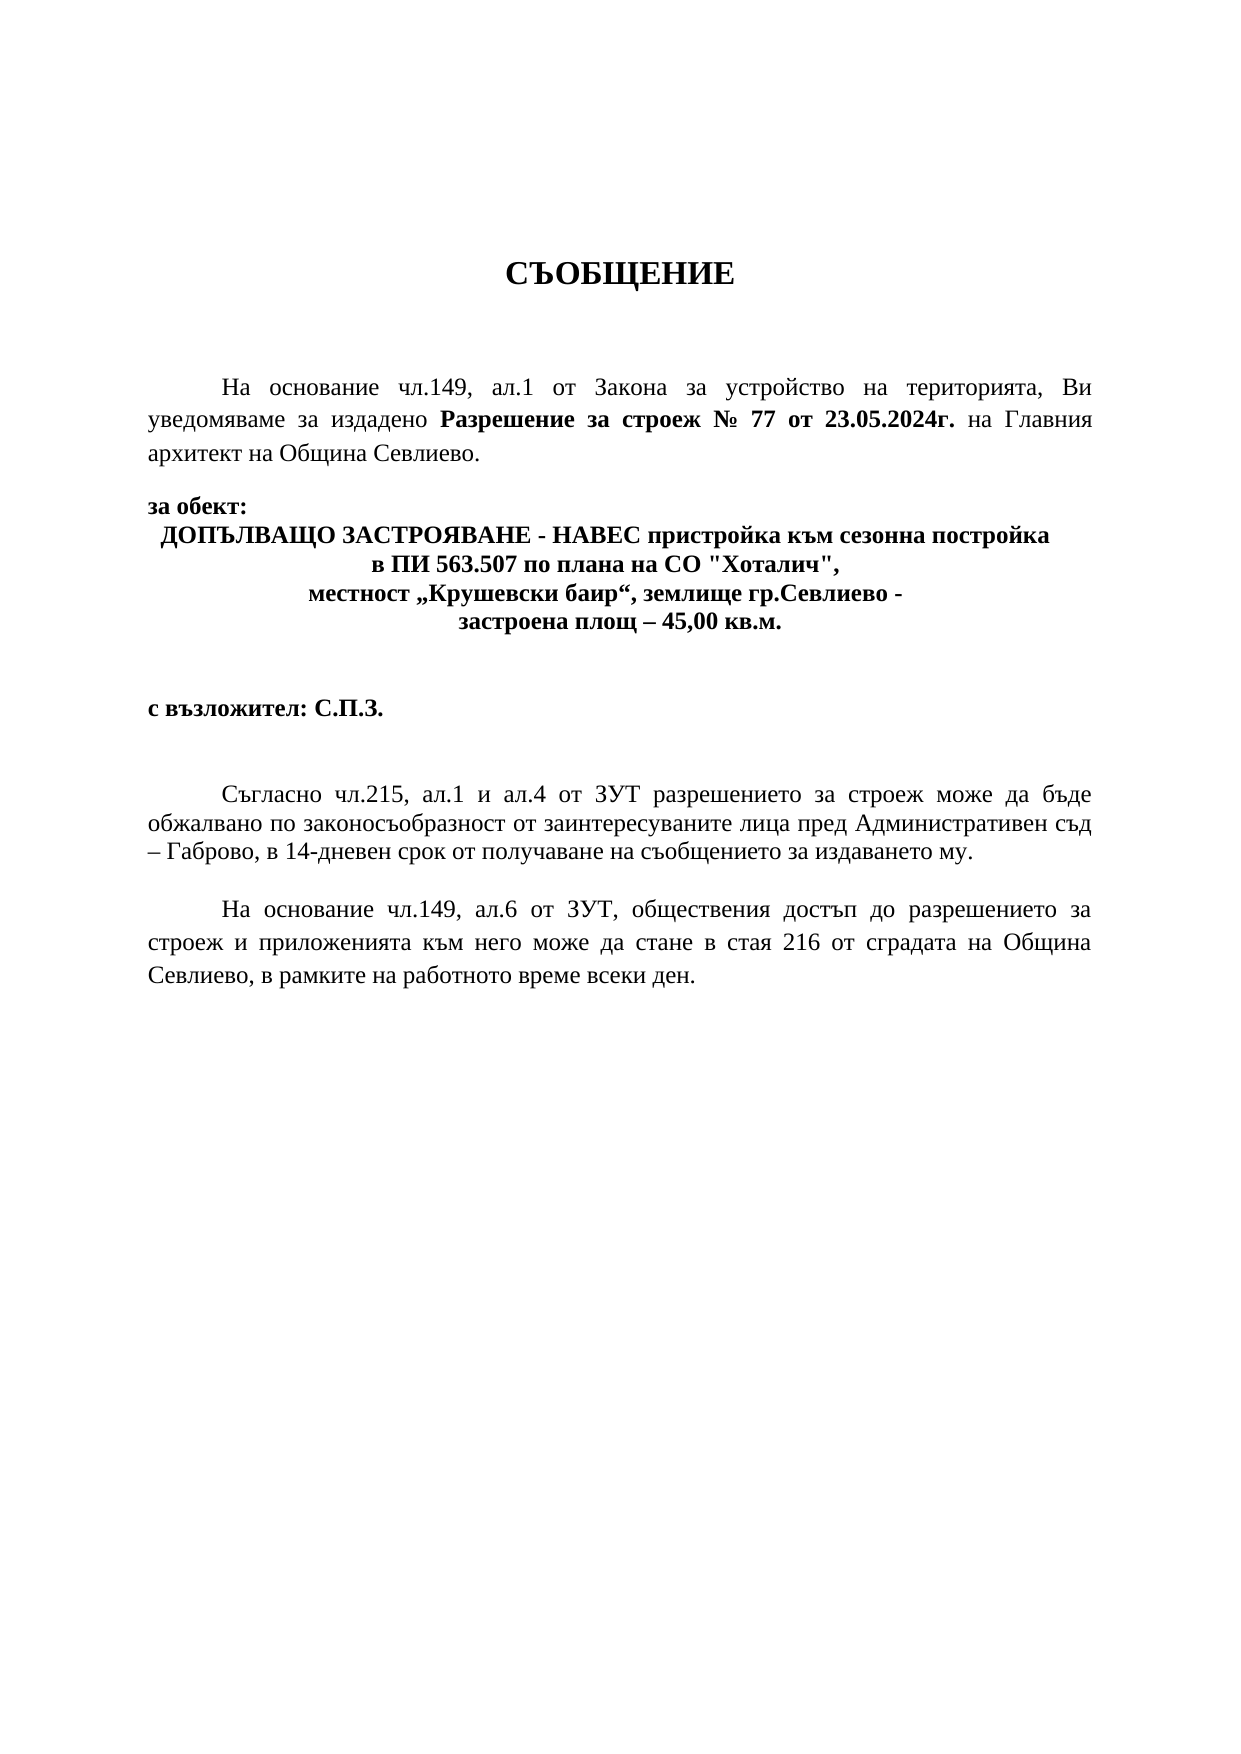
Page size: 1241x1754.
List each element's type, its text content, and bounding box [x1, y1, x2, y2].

text местност „Крушевски баир“, землище гр.Севлиево - [118, 578, 1093, 606]
text в ПИ 563.507 по плана на СО "Хоталич", [118, 549, 1093, 578]
text Съгласно чл.215, ал.1 и ал.4 от ЗУТ разрешението за строеж може да бъде обжалвано по законосъобразност от заинтересуваните лица пред Административен съд – Габрово, в 14-дневен срок от получаване на съобщението за издаването му. [148, 779, 1093, 865]
text На основание чл.149, ал.1 от Закона за устройство на територията, Ви уведомяваме за издадено Разрешение за строеж № 77 от 23.05.2024г. на Главния архитект на Община Севлиево. [148, 372, 1093, 466]
text ДОПЪЛВАЩО ЗАСТРОЯВАНЕ - НАВЕС пристройка към сезонна постройка [118, 520, 1093, 549]
text с възложител: С.П.З. [148, 693, 1093, 721]
text СЪОБЩЕНИЕ [148, 254, 1093, 292]
text за обект: [148, 491, 1093, 520]
text застроена площ – 45,00 кв.м. [148, 606, 1093, 635]
text На основание чл.149, ал.6 от ЗУТ, обществения достъп до разрешението за строеж и приложенията към него може да стане в стая 216 от сградата на Община Севлиево, в рамките на работното време всеки ден. [148, 894, 1093, 989]
